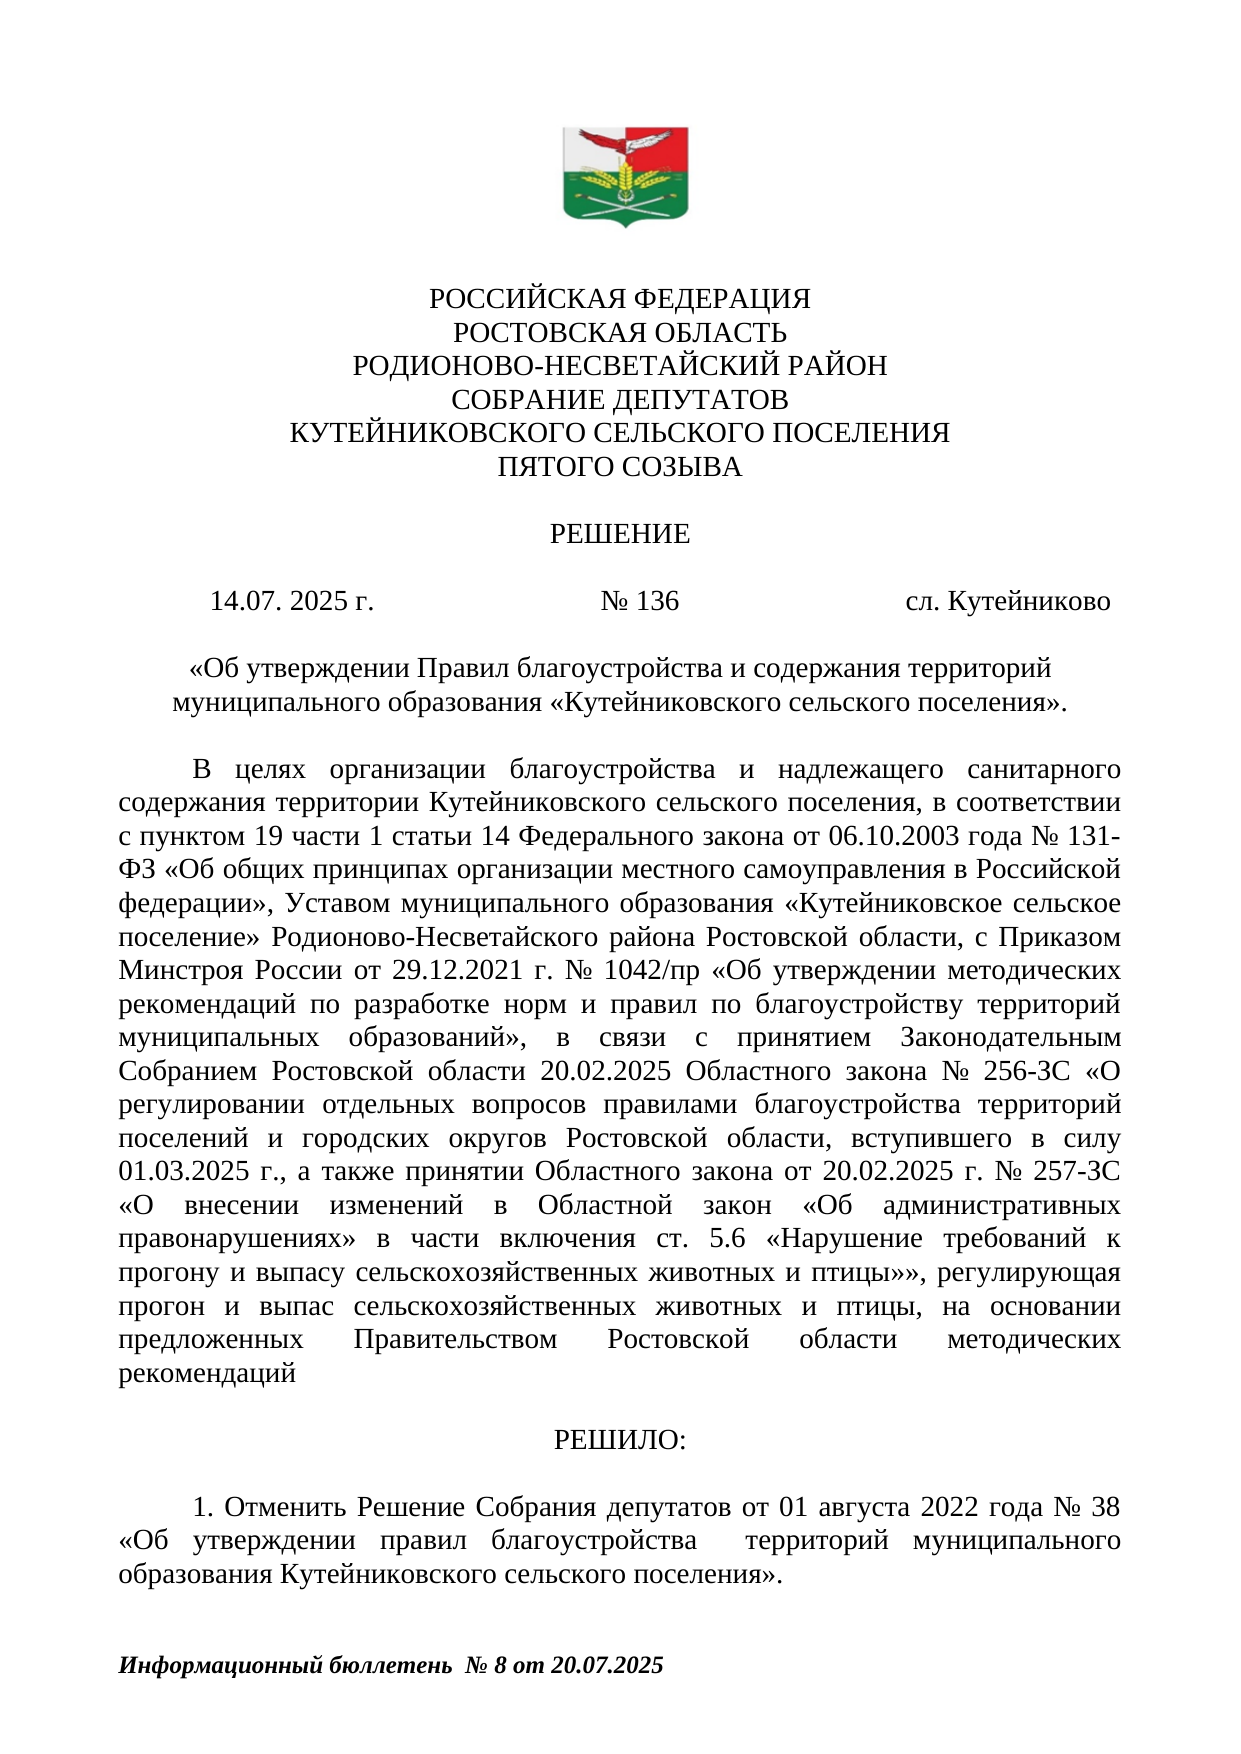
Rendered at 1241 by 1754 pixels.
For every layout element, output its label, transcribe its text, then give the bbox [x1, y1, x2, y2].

text РОССИЙСКАЯ ФЕДЕРАЦИЯ [118, 281, 1122, 315]
text РЕШЕНИЕ [118, 516, 1122, 550]
text В целях организации благоустройства и надлежащего санитарного содержания территории Кутейниковского сельского поселения, в соответствии с пунктом 19 части 1 статьи 14 Федерального закона от 06.10.2003 года № 131-ФЗ «Об общих принципах организации местного самоуправления в Российской федерации», Уставом муниципального образования «Кутейниковское сельское поселение» Родионово-Несветайского района Ростовской области, с Приказом Минстроя России от 29.12.2021 г. № 1042/пр «Об утверждении методических рекомендаций по разработке норм и правил по благоустройству территорий муниципальных образований», в связи с принятием Законодательным Собранием Ростовской области 20.02.2025 Областного закона № 256-ЗС «О регулировании отдельных вопросов правилами благоустройства территорий поселений и городских округов Ростовской области, вступившего в силу 01.03.2025 г., а также принятии Областного закона от 20.02.2025 г. № 257-ЗС «О внесении изменений в Областной закон «Об административных правонарушениях» в части включения ст. 5.6 «Нарушение требований к прогону и выпасу сельскохозяйственных животных и птицы»», регулирующая прогон и выпас сельскохозяйственных животных и птицы, на основании предложенных Правительством Ростовской области методических рекомендаций [118, 751, 1122, 1388]
picture [531, 103, 723, 248]
text 1. Отменить Решение Собрания депутатов от 01 августа 2022 года № 38 «Об утверждении правил благоустройства территорий муниципального образования Кутейниковского сельского поселения». [118, 1489, 1122, 1589]
text РОСТОВСКАЯ ОБЛАСТЬ [118, 315, 1122, 348]
text «Об утверждении Правил благоустройства и содержания территорий муниципального образования «Кутейниковского сельского поселения». [118, 650, 1122, 717]
text 14.07. 2025 г. № 136 сл. Кутейниково [118, 583, 1122, 617]
text СОБРАНИЕ ДЕПУТАТОВ [118, 382, 1122, 416]
text КУТЕЙНИКОВСКОГО СЕЛЬСКОГО ПОСЕЛЕНИЯ [118, 416, 1122, 449]
text РОДИОНОВО-НЕСВЕТАЙСКИЙ РАЙОН [118, 348, 1122, 382]
text РЕШИЛО: [118, 1422, 1122, 1455]
text ПЯТОГО СОЗЫВА [118, 449, 1122, 483]
